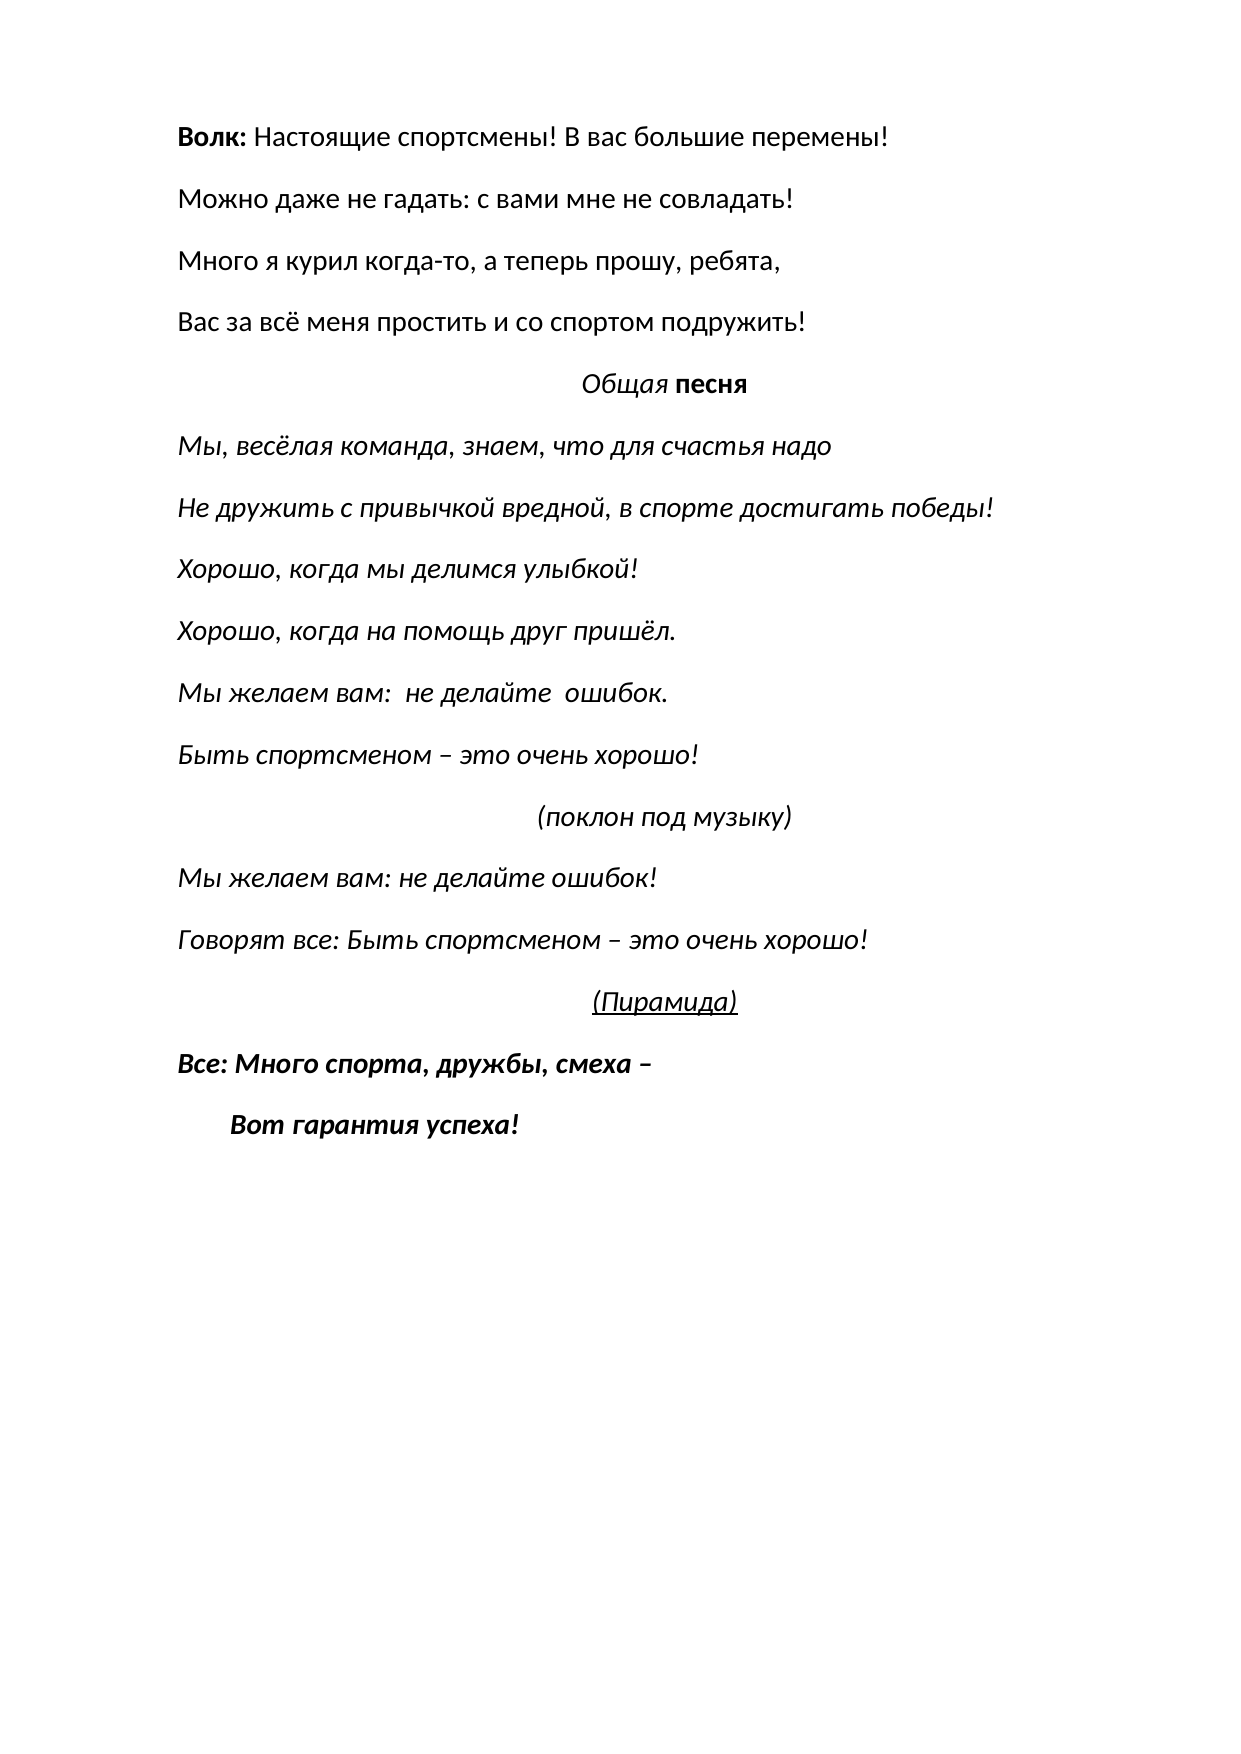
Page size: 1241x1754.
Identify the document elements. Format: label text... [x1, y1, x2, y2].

text Говорят все: Быть спортсменом – это очень хорошо! [177, 921, 1152, 957]
text (поклон под музыку) [177, 798, 1152, 833]
text Волк: Настоящие спортсмены! В вас большие перемены! [177, 118, 1152, 154]
text Мы желаем вам: не делайте ошибок. [177, 674, 1152, 710]
text Быть спортсменом – это очень хорошо! [177, 736, 1152, 771]
text Не дружить с привычкой вредной, в спорте достигать победы! [177, 489, 1152, 524]
text Хорошо, когда на помощь друг пришёл. [177, 612, 1152, 648]
text Все: Много спорта, дружбы, смеха – [177, 1045, 1152, 1080]
text Мы желаем вам: не делайте ошибок! [177, 859, 1152, 895]
text Можно даже не гадать: с вами мне не совладать! [177, 180, 1152, 216]
text Общая песня [177, 365, 1152, 401]
text Хорошо, когда мы делимся улыбкой! [177, 551, 1152, 586]
text (Пирамида) [177, 983, 1152, 1018]
text Вас за всё меня простить и со спортом подружить! [177, 303, 1152, 339]
text Мы, весёлая команда, знаем, что для счастья надо [177, 427, 1152, 463]
text Много я курил когда-то, а теперь прошу, ребята, [177, 242, 1152, 277]
text Вот гарантия успеха! [177, 1106, 1152, 1142]
